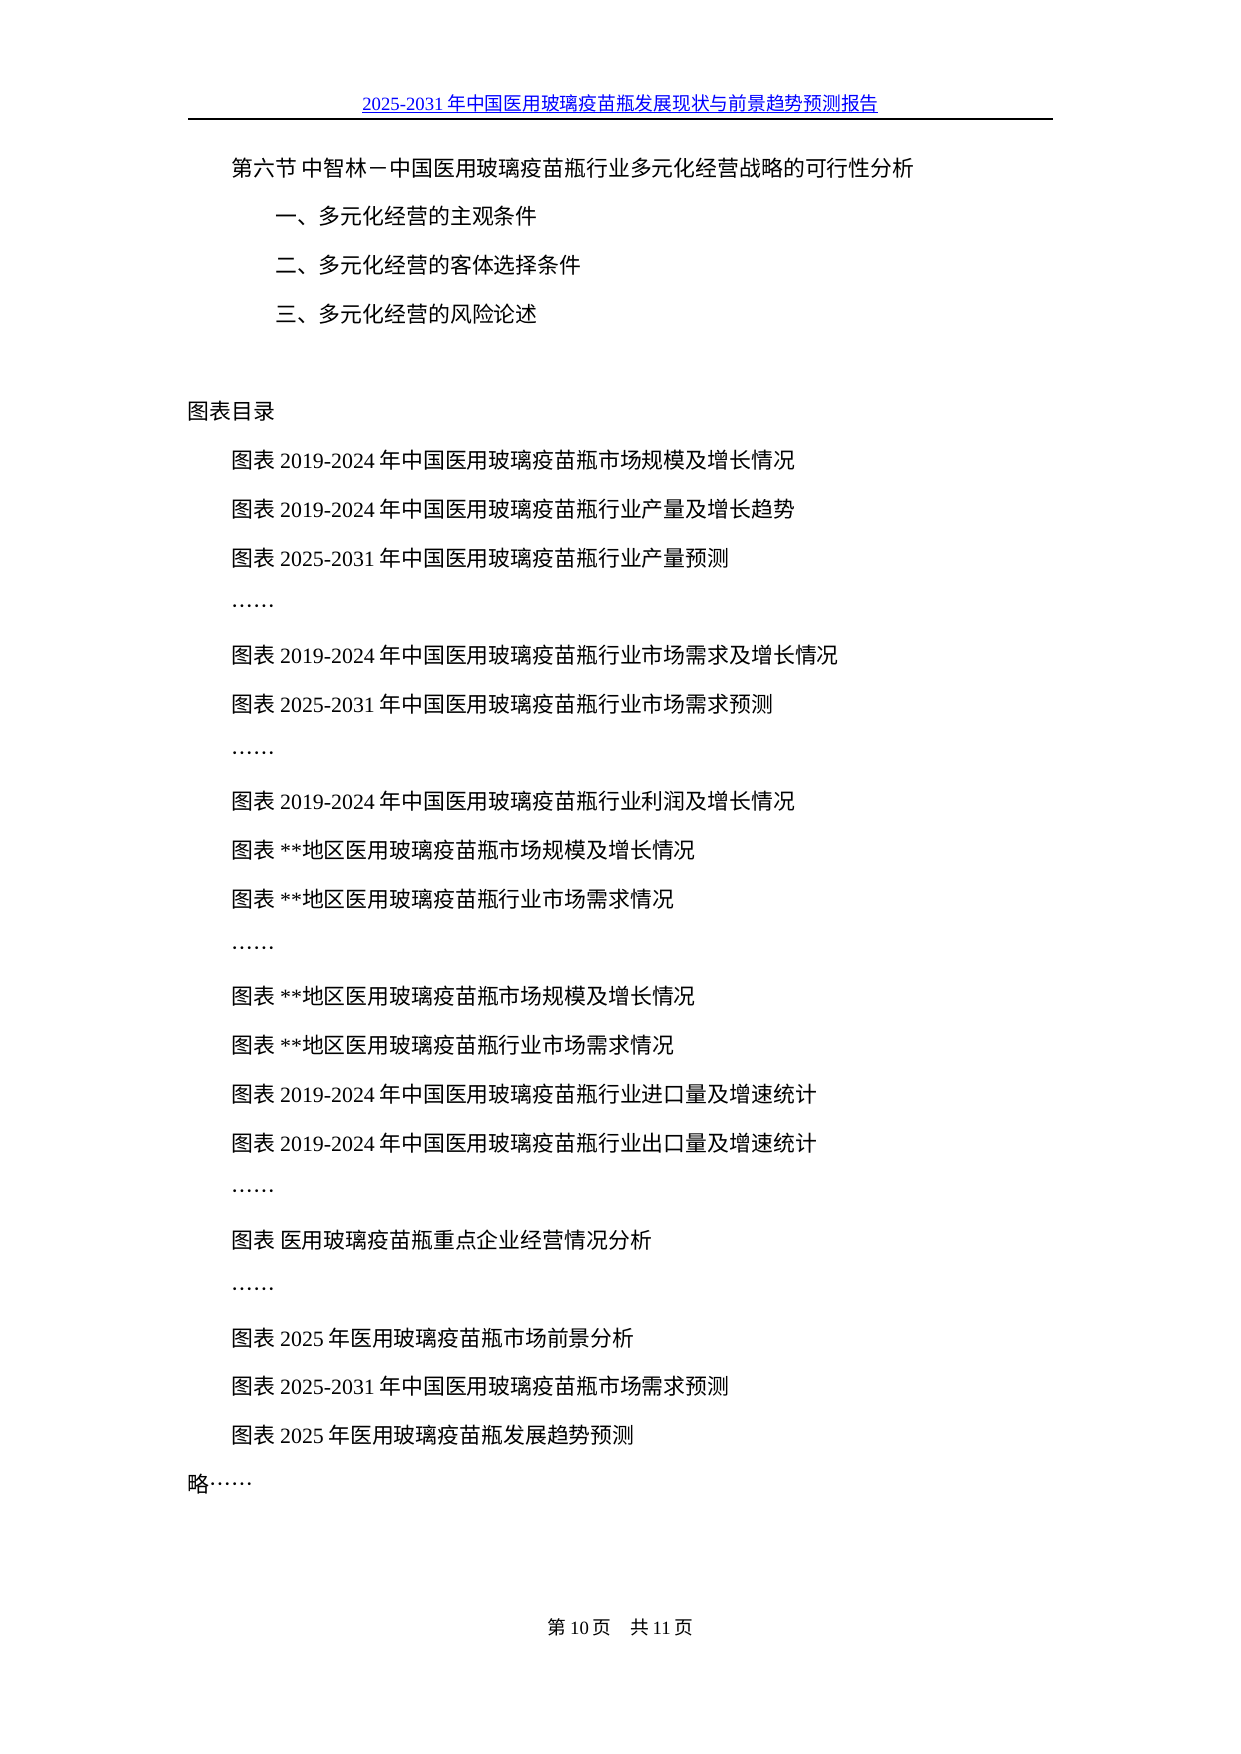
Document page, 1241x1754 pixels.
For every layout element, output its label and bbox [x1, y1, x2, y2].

text [187, 150, 1053, 1499]
